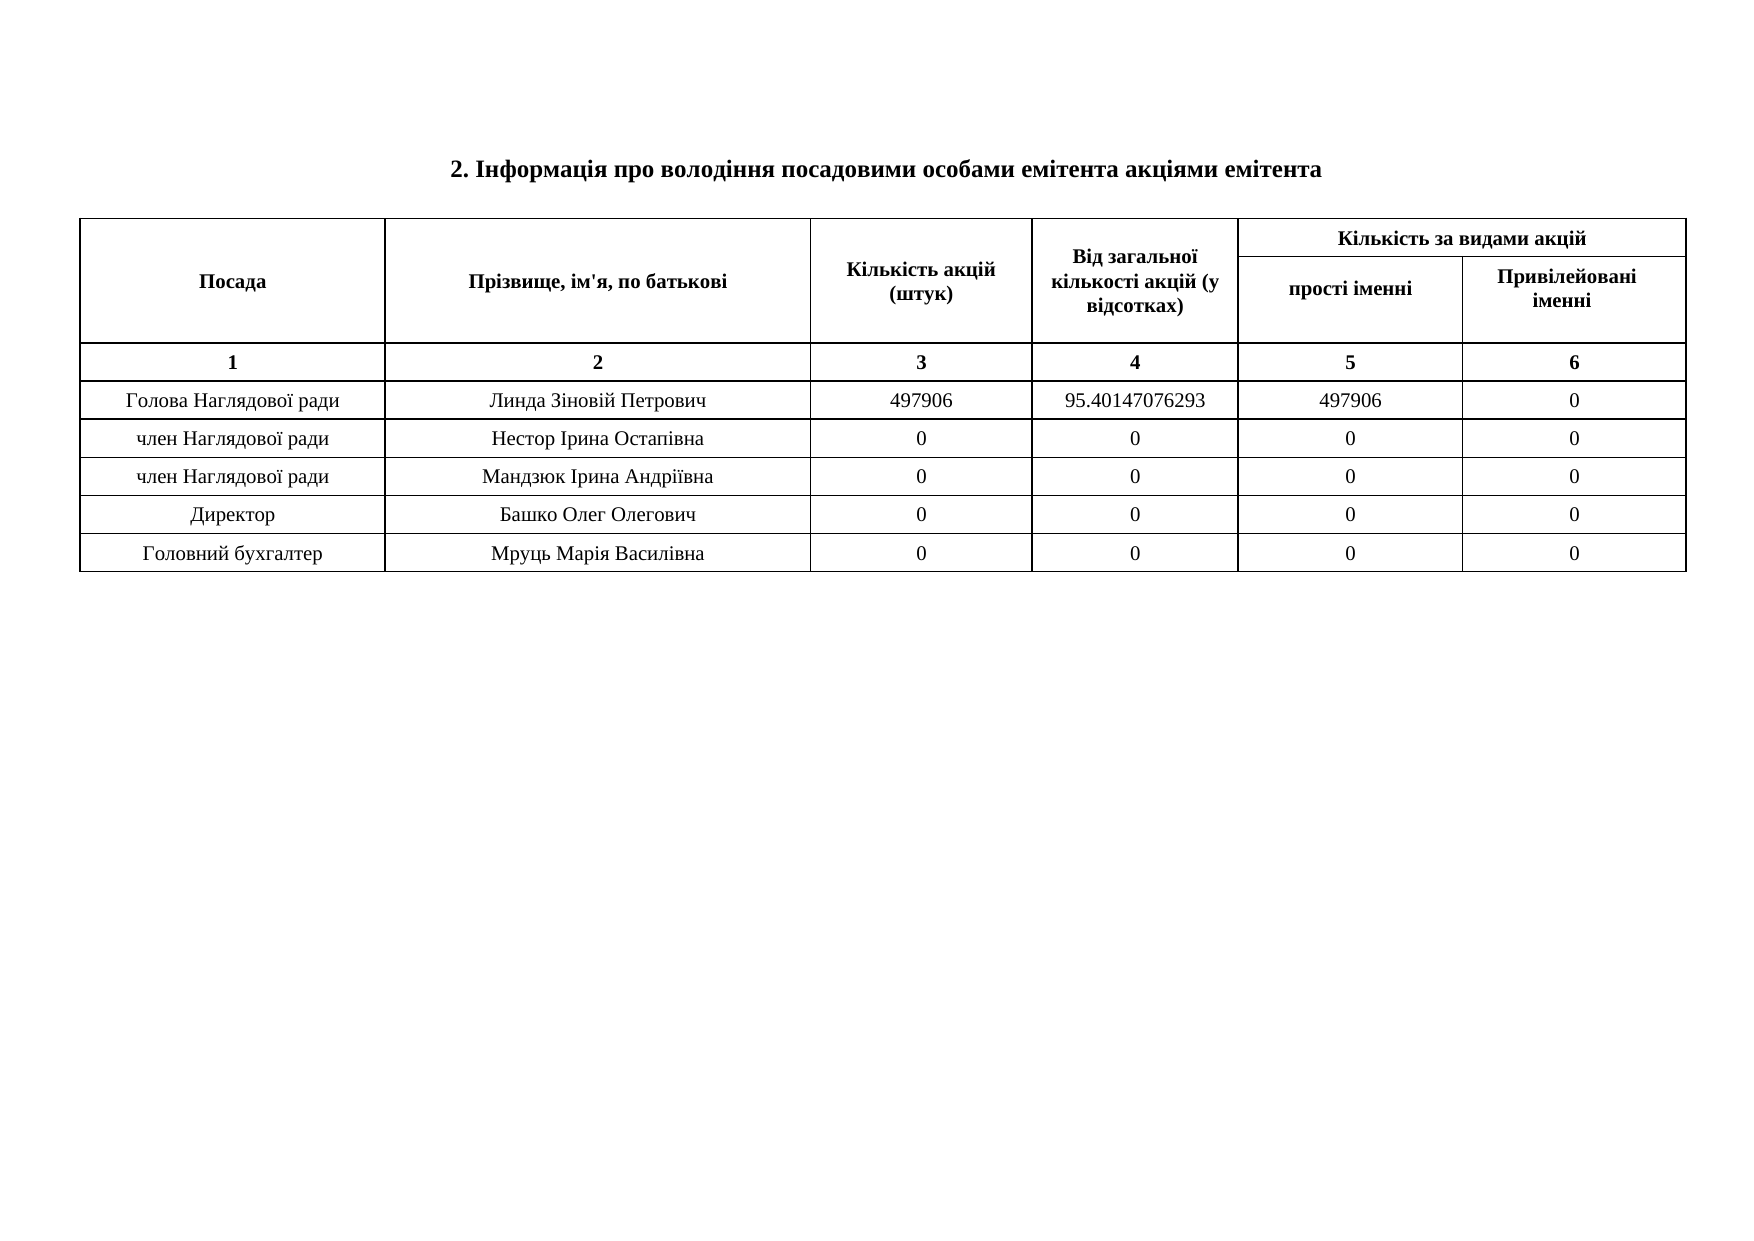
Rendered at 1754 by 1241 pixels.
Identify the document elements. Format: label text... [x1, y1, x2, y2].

table_cell 0 [811, 420, 1031, 456]
table_cell 2 [386, 344, 810, 380]
table_cell 0 [1463, 534, 1685, 571]
table_header Кількість акцій (штук) [811, 219, 1031, 342]
table_cell член Наглядової ради [81, 420, 384, 456]
table_cell 3 [811, 344, 1031, 380]
table_cell 0 [1239, 534, 1462, 571]
table_header 2. Інформація про володіння посадовими особами емітента акціями емітента [80, 148, 1692, 218]
table_header Від загальної кількості акцій (у відсотках) [1033, 219, 1237, 342]
table_cell Нестор Iрина Остапiвна [386, 420, 810, 456]
table_cell 497906 [811, 382, 1031, 418]
table_cell 0 [1239, 496, 1462, 533]
table_cell 497906 [1239, 382, 1462, 418]
table_cell 0 [1239, 420, 1462, 456]
table_cell 0 [1463, 382, 1685, 418]
table_cell член Наглядової ради [81, 458, 384, 494]
table_header Посада [81, 219, 384, 342]
table_cell Голова Наглядової ради [81, 382, 384, 418]
table_cell Мандзюк Iрина Андрiївна [386, 458, 810, 494]
table_cell 0 [1033, 534, 1237, 571]
table_cell 0 [1463, 420, 1685, 456]
table_cell 0 [1463, 496, 1685, 533]
table_cell 0 [811, 458, 1031, 494]
table_cell 4 [1033, 344, 1237, 380]
table_cell прості іменні [1239, 257, 1462, 342]
table_cell 0 [811, 534, 1031, 571]
table_cell 0 [1033, 496, 1237, 533]
table_header Кількість за видами акцій [1239, 219, 1685, 256]
table_cell 0 [1463, 458, 1685, 494]
table_cell Мруць Марiя Василiвна [386, 534, 810, 571]
table_cell 0 [811, 496, 1031, 533]
table_cell Привілейовані іменні [1463, 257, 1685, 342]
table_cell 5 [1239, 344, 1462, 380]
table_header Прізвище, ім'я, по батькові [386, 219, 810, 342]
table_cell 1 [81, 344, 384, 380]
table_cell 6 [1463, 344, 1685, 380]
table_cell Директор [81, 496, 384, 533]
table_cell 0 [1033, 420, 1237, 456]
table_cell Головний бухгалтер [81, 534, 384, 571]
table_cell 0 [1033, 458, 1237, 494]
table_cell Линда Зiновiй Петрович [386, 382, 810, 418]
table_cell Башко Олег Олегович [386, 496, 810, 533]
table_cell 95.40147076293 [1033, 382, 1237, 418]
table_cell 0 [1239, 458, 1462, 494]
